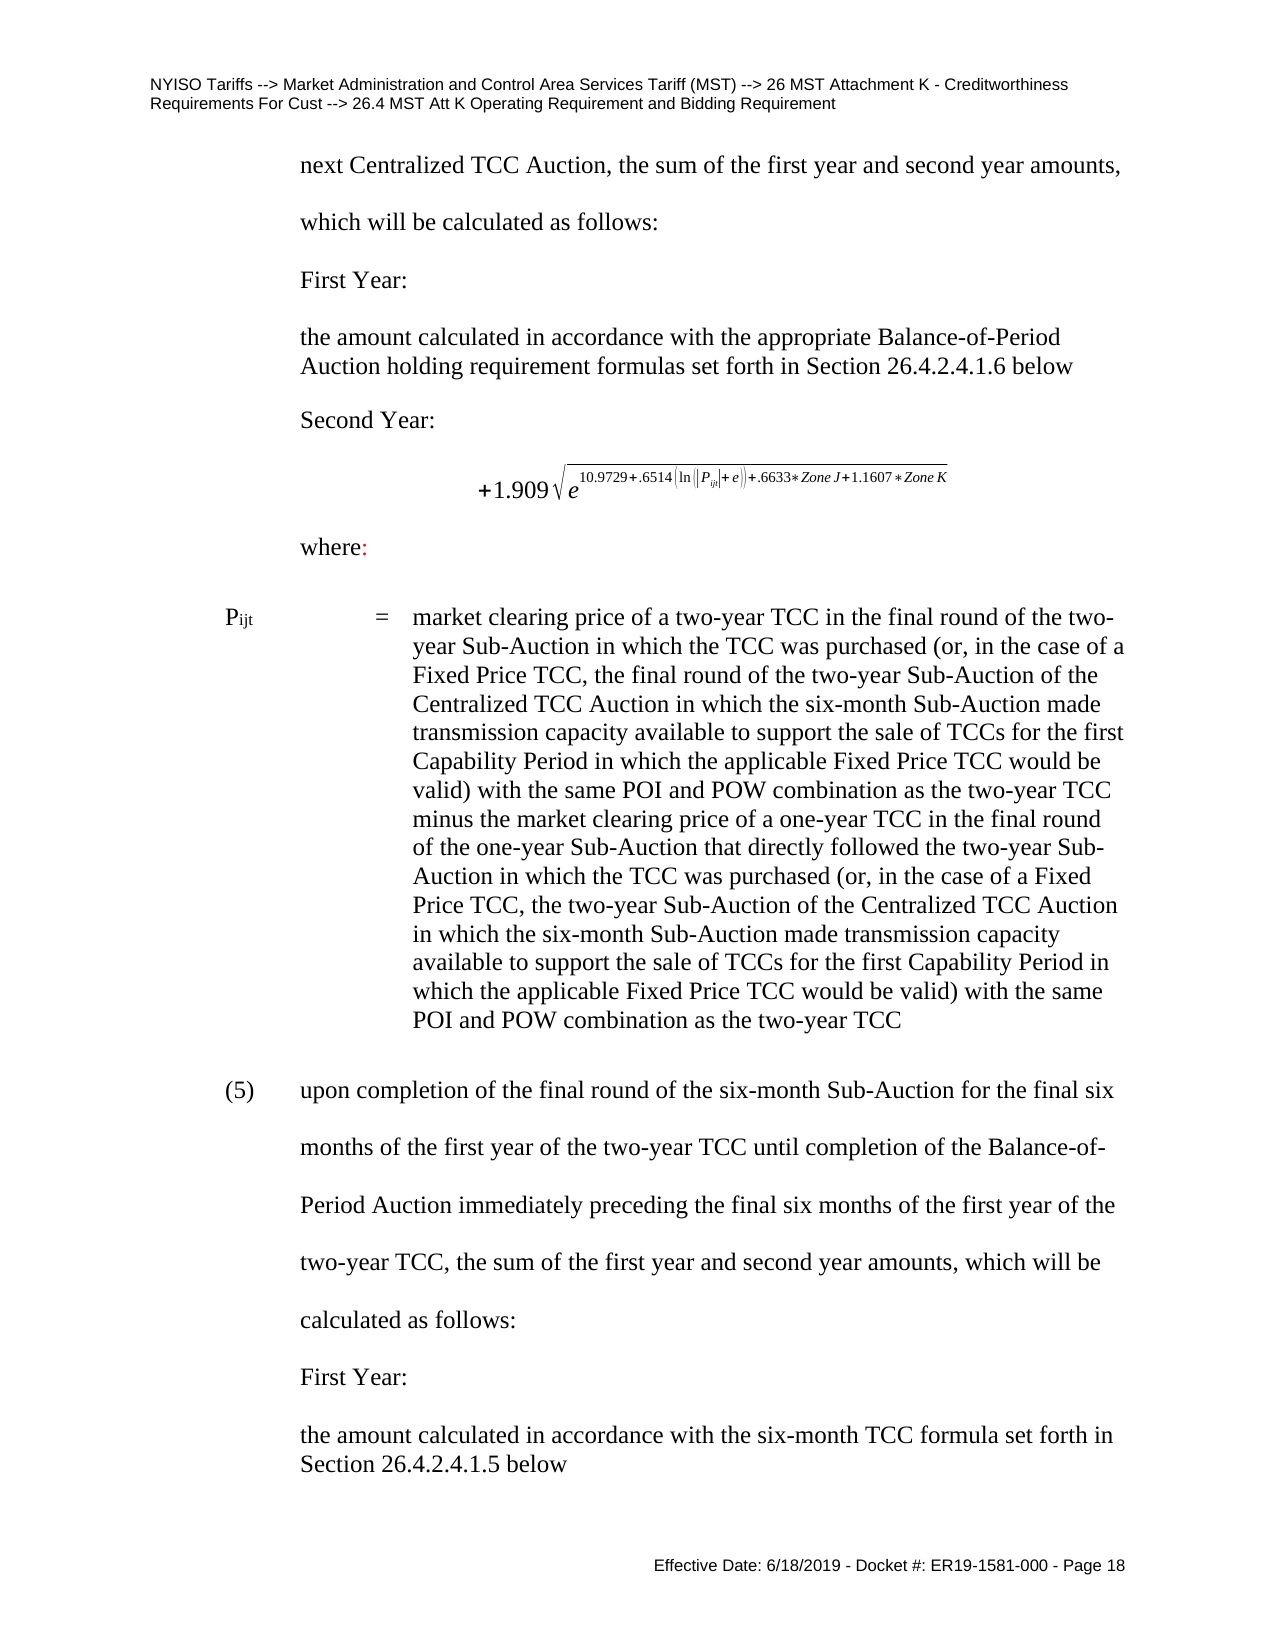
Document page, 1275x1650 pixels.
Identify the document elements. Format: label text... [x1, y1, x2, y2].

text First Year: [300, 265, 1125, 294]
text (5) upon completion of the final round of the six-month Sub-Auction for the final six months of the first year of the two-year TCC until completion of the Balance-of-Period Auction immediately preceding the final six months of the first year of the two-year TCC, the sum of the first year and second year amounts, which will be calculated as follows: [225, 1075, 1125, 1334]
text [225, 150, 1125, 236]
text Pijt = market clearing price of a two-year TCC in the final round of the two-year Sub-Auction in which the TCC was purchased (or, in the case of a Fixed Price TCC, the final round of the two-year Sub-Auction of the Centralized TCC Auction in which the six-month Sub-Auction made transmission capacity available to support the sale of TCCs for the first Capability Period in which the applicable Fixed Price TCC would be valid) with the same POI and POW combination as the two-year TCC minus the market clearing price of a one-year TCC in the final round of the one-year Sub-Auction that directly followed the two-year Sub-Auction in which the TCC was purchased (or, in the case of a Fixed Price TCC, the two-year Sub-Auction of the Centralized TCC Auction in which the six-month Sub-Auction made transmission capacity available to support the sale of TCCs for the first Capability Period in which the applicable Fixed Price TCC would be valid) with the same POI and POW combination as the two-year TCC [225, 602, 1125, 1034]
text the amount calculated in accordance with the six-month TCC formula set forth in Section 26.4.2.4.1.5 below [300, 1420, 1125, 1477]
text where: [300, 532, 1125, 561]
text the amount calculated in accordance with the appropriate Balance-of-Period Auction holding requirement formulas set forth in Section 26.4.2.4.1.6 below [300, 322, 1125, 380]
text Second Year: [300, 405, 1125, 434]
text First Year: [300, 1362, 1125, 1391]
